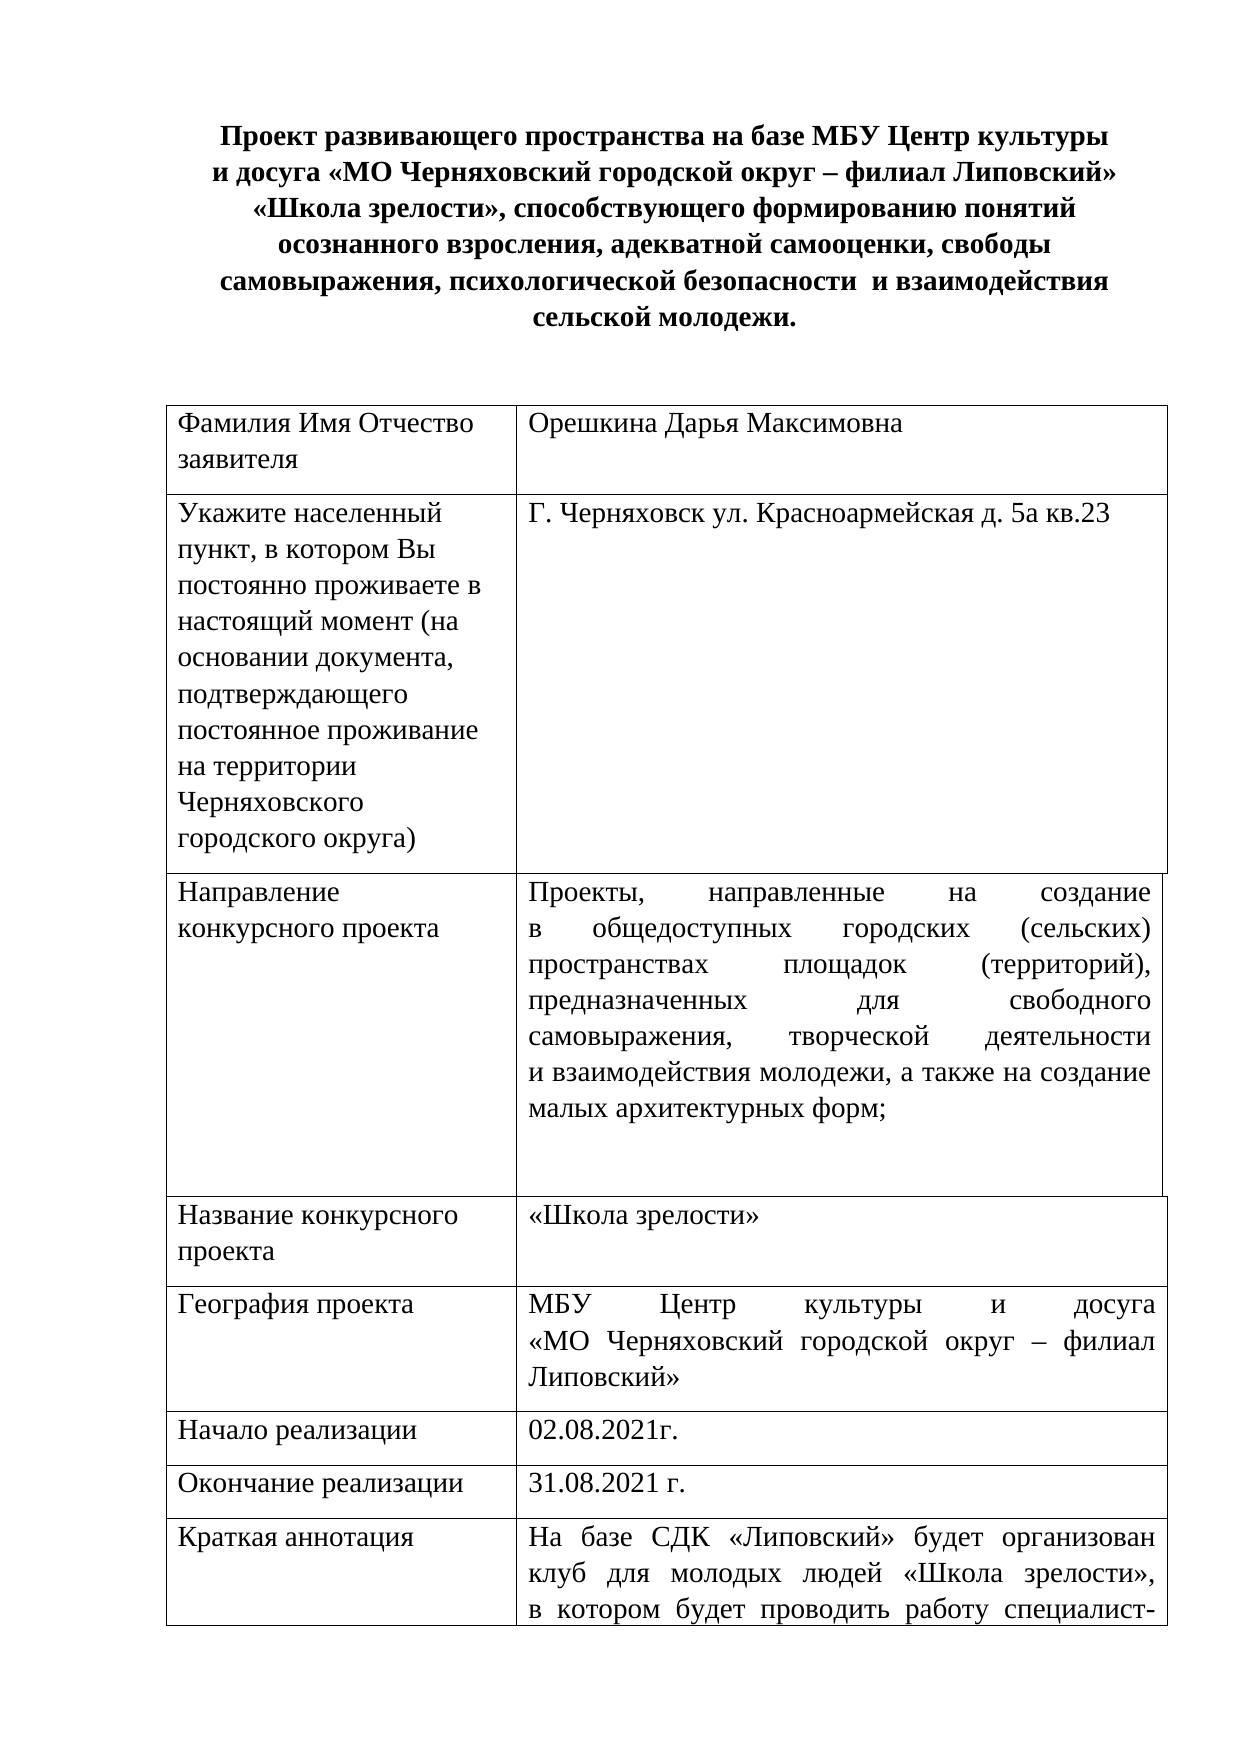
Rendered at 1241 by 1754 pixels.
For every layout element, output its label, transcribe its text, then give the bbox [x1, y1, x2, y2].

table_cell «Школа зрелости» [517, 1197, 1167, 1286]
table_header Орешкина Дарья Максимовна [517, 406, 1167, 494]
table_cell Проекты, направленные на создание в общедоступных городских (сельских) пространствах площадок (территорий), предназначенных для свободного самовыражения, творческой деятельности и взаимодействия молодежи, а также на создание малых архитектурных форм; [517, 874, 1162, 1196]
table_cell Начало реализации [167, 1412, 516, 1464]
table_cell Название конкурсного проекта [167, 1197, 516, 1286]
table_cell МБУ Центр культуры и досуга «МО Черняховский городской округ – филиал Липовский» [517, 1287, 1167, 1411]
table_cell 31.08.2021 г. [517, 1466, 1167, 1518]
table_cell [517, 1519, 1167, 1625]
table_cell Направление конкурсного проекта [167, 874, 516, 1196]
table_cell Укажите населенный пункт, в котором Вы постоянно проживаете в настоящий момент (на основании документа, подтверждающего постоянное проживание на территории Черняховского городского округа) [167, 495, 516, 873]
table_cell Краткая аннотация [167, 1519, 516, 1625]
table_cell Г. Черняховск ул. Красноармейская д. 5а кв.23 [517, 495, 1167, 873]
text Проект развивающего пространства на базе МБУ Центр культуры и досуга «МО Черняховский городской округ – филиал Липовский» «Школа зрелости», способствующего формированию понятий осознанного взросления, адекватной самооценки, свободы самовыражения, психологической безопасности и взаимодействия сельской молодежи. [177, 118, 1152, 332]
table_cell География проекта [167, 1287, 516, 1411]
table_header Фамилия Имя Отчество заявителя [167, 406, 516, 494]
table_cell 02.08.2021г. [517, 1412, 1167, 1464]
table_cell Окончание реализации [167, 1466, 516, 1518]
